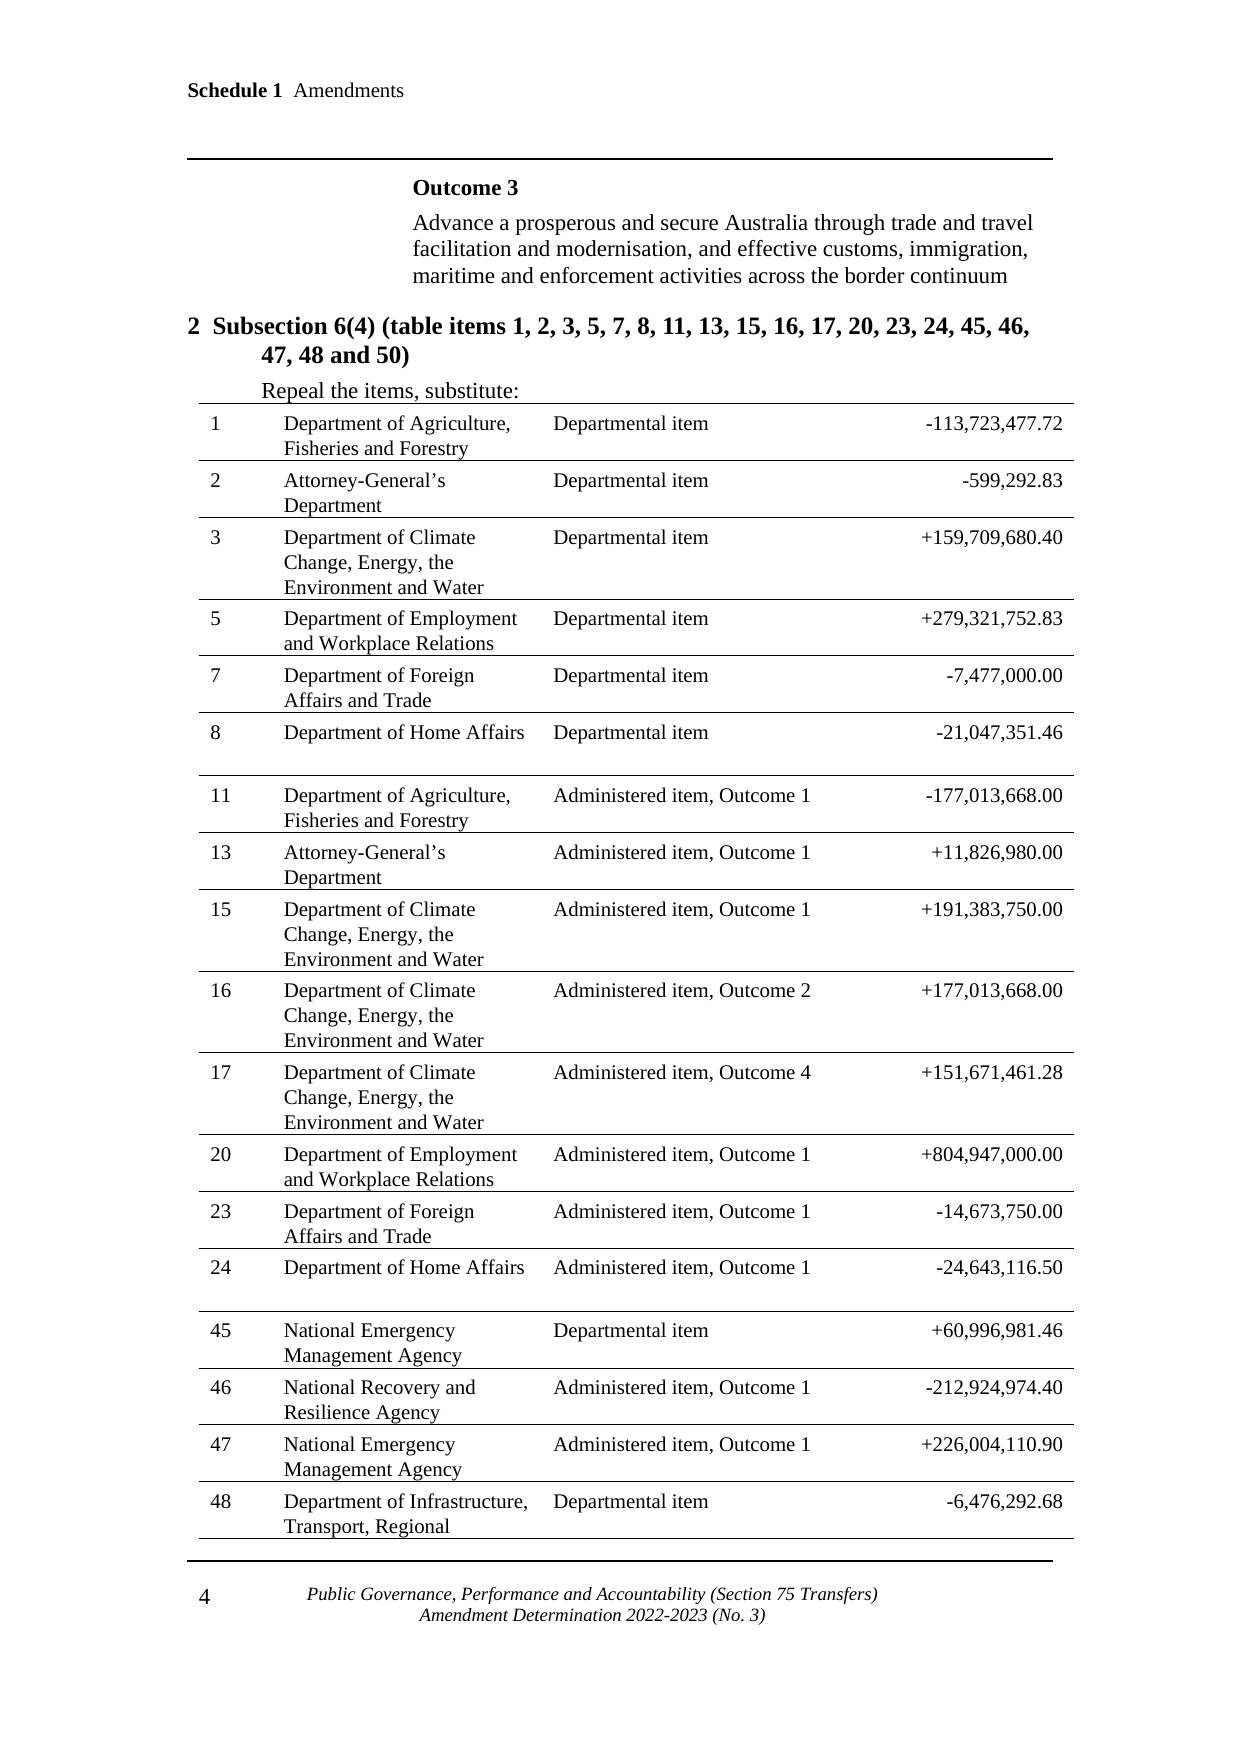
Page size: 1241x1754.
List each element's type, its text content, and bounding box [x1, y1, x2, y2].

table_header -113,723,477.72 [878, 404, 1074, 460]
table_cell Administered item, Outcome 1 [542, 776, 878, 832]
table_cell -599,292.83 [878, 461, 1074, 517]
table_cell +191,383,750.00 [878, 890, 1074, 971]
text Outcome 3 [358, 174, 1053, 201]
table_cell Department of Climate Change, Energy, the Environment and Water [272, 890, 542, 971]
table_header 1 [199, 404, 272, 460]
table_cell Attorney-General’s Department [272, 833, 542, 889]
table_cell Departmental item [542, 656, 878, 712]
table_cell 13 [199, 833, 272, 889]
table_cell +804,947,000.00 [878, 1135, 1074, 1191]
table_cell 7 [199, 656, 272, 712]
table_cell -7,477,000.00 [878, 656, 1074, 712]
text 2 Subsection 6(4) (table items 1, 2, 3, 5, 7, 8, 11, 13, 15, 16, 17, 20, 23, 24, 45, 46, 47, 48 and 50) [187, 311, 1053, 369]
table_cell Departmental item [542, 518, 878, 599]
table_cell -177,013,668.00 [878, 776, 1074, 832]
table_cell 8 [199, 713, 272, 775]
table_cell Departmental item [542, 600, 878, 655]
table_cell Department of Foreign Affairs and Trade [272, 1192, 542, 1248]
table_cell Department of Foreign Affairs and Trade [272, 656, 542, 712]
table_cell +60,996,981.46 [878, 1312, 1074, 1367]
table_cell 5 [199, 600, 272, 655]
table_cell Department of Home Affairs [272, 1249, 542, 1311]
table_cell -24,643,116.50 [878, 1249, 1074, 1311]
table_header Departmental item [542, 404, 878, 460]
table_cell Administered item, Outcome 1 [542, 1425, 878, 1481]
table_cell 48 [199, 1482, 272, 1538]
table_cell 16 [199, 972, 272, 1052]
table_cell -212,924,974.40 [878, 1369, 1074, 1424]
table_cell -14,673,750.00 [878, 1192, 1074, 1248]
table_cell -21,047,351.46 [878, 713, 1074, 775]
table_cell National Recovery and Resilience Agency [272, 1369, 542, 1424]
table_cell National Emergency Management Agency [272, 1312, 542, 1367]
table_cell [272, 1482, 542, 1538]
table_cell +159,709,680.40 [878, 518, 1074, 599]
text Repeal the items, substitute: [261, 377, 1053, 403]
table_header Department of Agriculture, Fisheries and Forestry [272, 404, 542, 460]
table_cell Departmental item [542, 1482, 878, 1538]
table_cell 17 [199, 1053, 272, 1134]
table_cell 23 [199, 1192, 272, 1248]
table_cell 20 [199, 1135, 272, 1191]
table_cell National Emergency Management Agency [272, 1425, 542, 1481]
table_cell +11,826,980.00 [878, 833, 1074, 889]
table_cell Department of Employment and Workplace Relations [272, 1135, 542, 1191]
table_cell Department of Agriculture, Fisheries and Forestry [272, 776, 542, 832]
table_cell Administered item, Outcome 2 [542, 972, 878, 1052]
table_cell 11 [199, 776, 272, 832]
table_cell Administered item, Outcome 1 [542, 833, 878, 889]
table_cell Department of Home Affairs [272, 713, 542, 775]
table_cell +151,671,461.28 [878, 1053, 1074, 1134]
table_cell -6,476,292.68 [878, 1482, 1074, 1538]
table_cell +226,004,110.90 [878, 1425, 1074, 1481]
table_cell Attorney-General’s Department [272, 461, 542, 517]
table_cell 3 [199, 518, 272, 599]
table_cell Administered item, Outcome 1 [542, 1369, 878, 1424]
table_cell 15 [199, 890, 272, 971]
table_cell 47 [199, 1425, 272, 1481]
table_cell Administered item, Outcome 1 [542, 1249, 878, 1311]
text Advance a prosperous and secure Australia through trade and travel facilitation and modernisation, and effective customs, immigration, maritime and enforcement activities across the border continuum [412, 209, 1053, 288]
table_cell Administered item, Outcome 1 [542, 1135, 878, 1191]
table_cell 24 [199, 1249, 272, 1311]
table_cell Departmental item [542, 461, 878, 517]
table_cell Department of Climate Change, Energy, the Environment and Water [272, 1053, 542, 1134]
table_cell 46 [199, 1369, 272, 1424]
table_cell 45 [199, 1312, 272, 1367]
table_cell 2 [199, 461, 272, 517]
table_cell Departmental item [542, 1312, 878, 1367]
table_cell Administered item, Outcome 1 [542, 1192, 878, 1248]
table_cell Department of Employment and Workplace Relations [272, 600, 542, 655]
table_cell Administered item, Outcome 1 [542, 890, 878, 971]
table_cell Department of Climate Change, Energy, the Environment and Water [272, 972, 542, 1052]
table_cell Administered item, Outcome 4 [542, 1053, 878, 1134]
table_cell +279,321,752.83 [878, 600, 1074, 655]
table_cell Department of Climate Change, Energy, the Environment and Water [272, 518, 542, 599]
table_cell Departmental item [542, 713, 878, 775]
table_cell +177,013,668.00 [878, 972, 1074, 1052]
